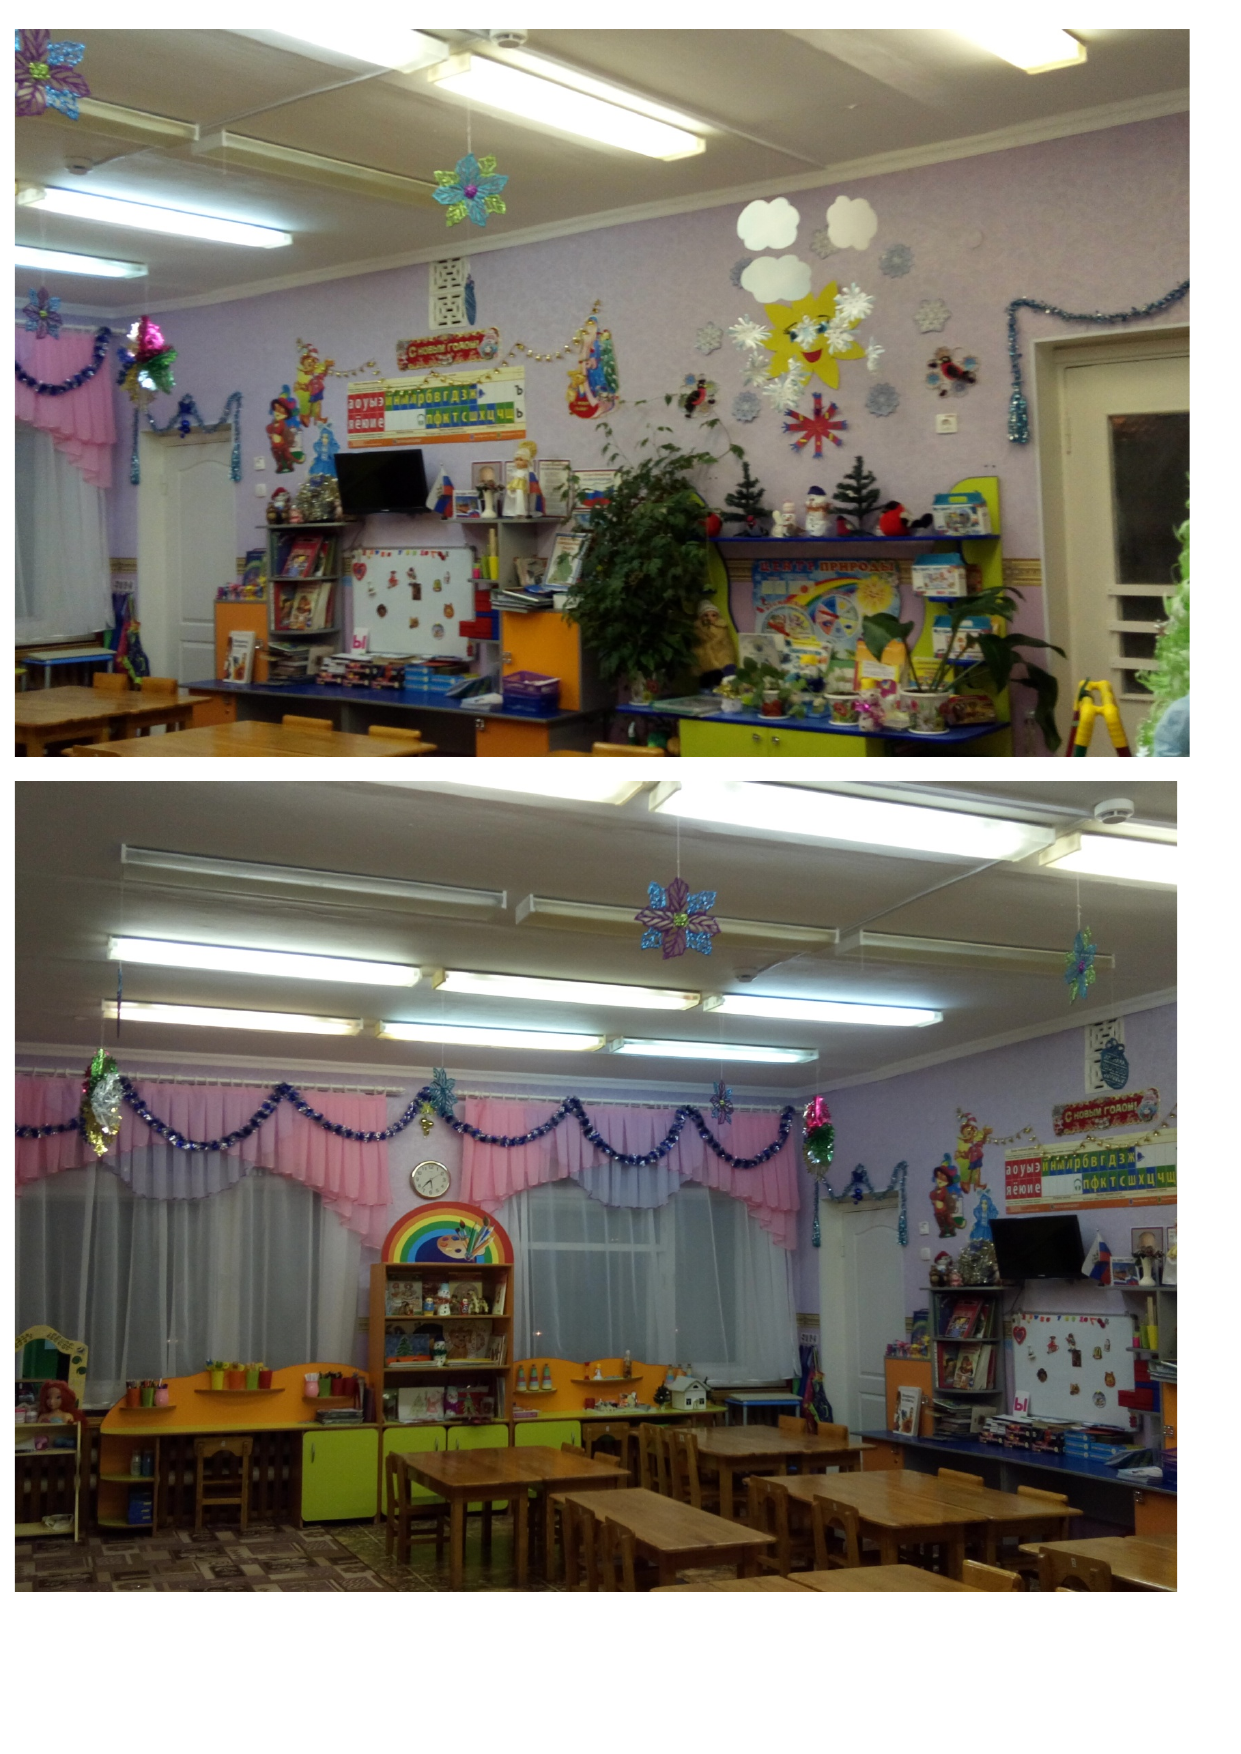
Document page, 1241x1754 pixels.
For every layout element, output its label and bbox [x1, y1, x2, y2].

picture [14, 781, 1178, 1592]
picture [14, 29, 1190, 757]
